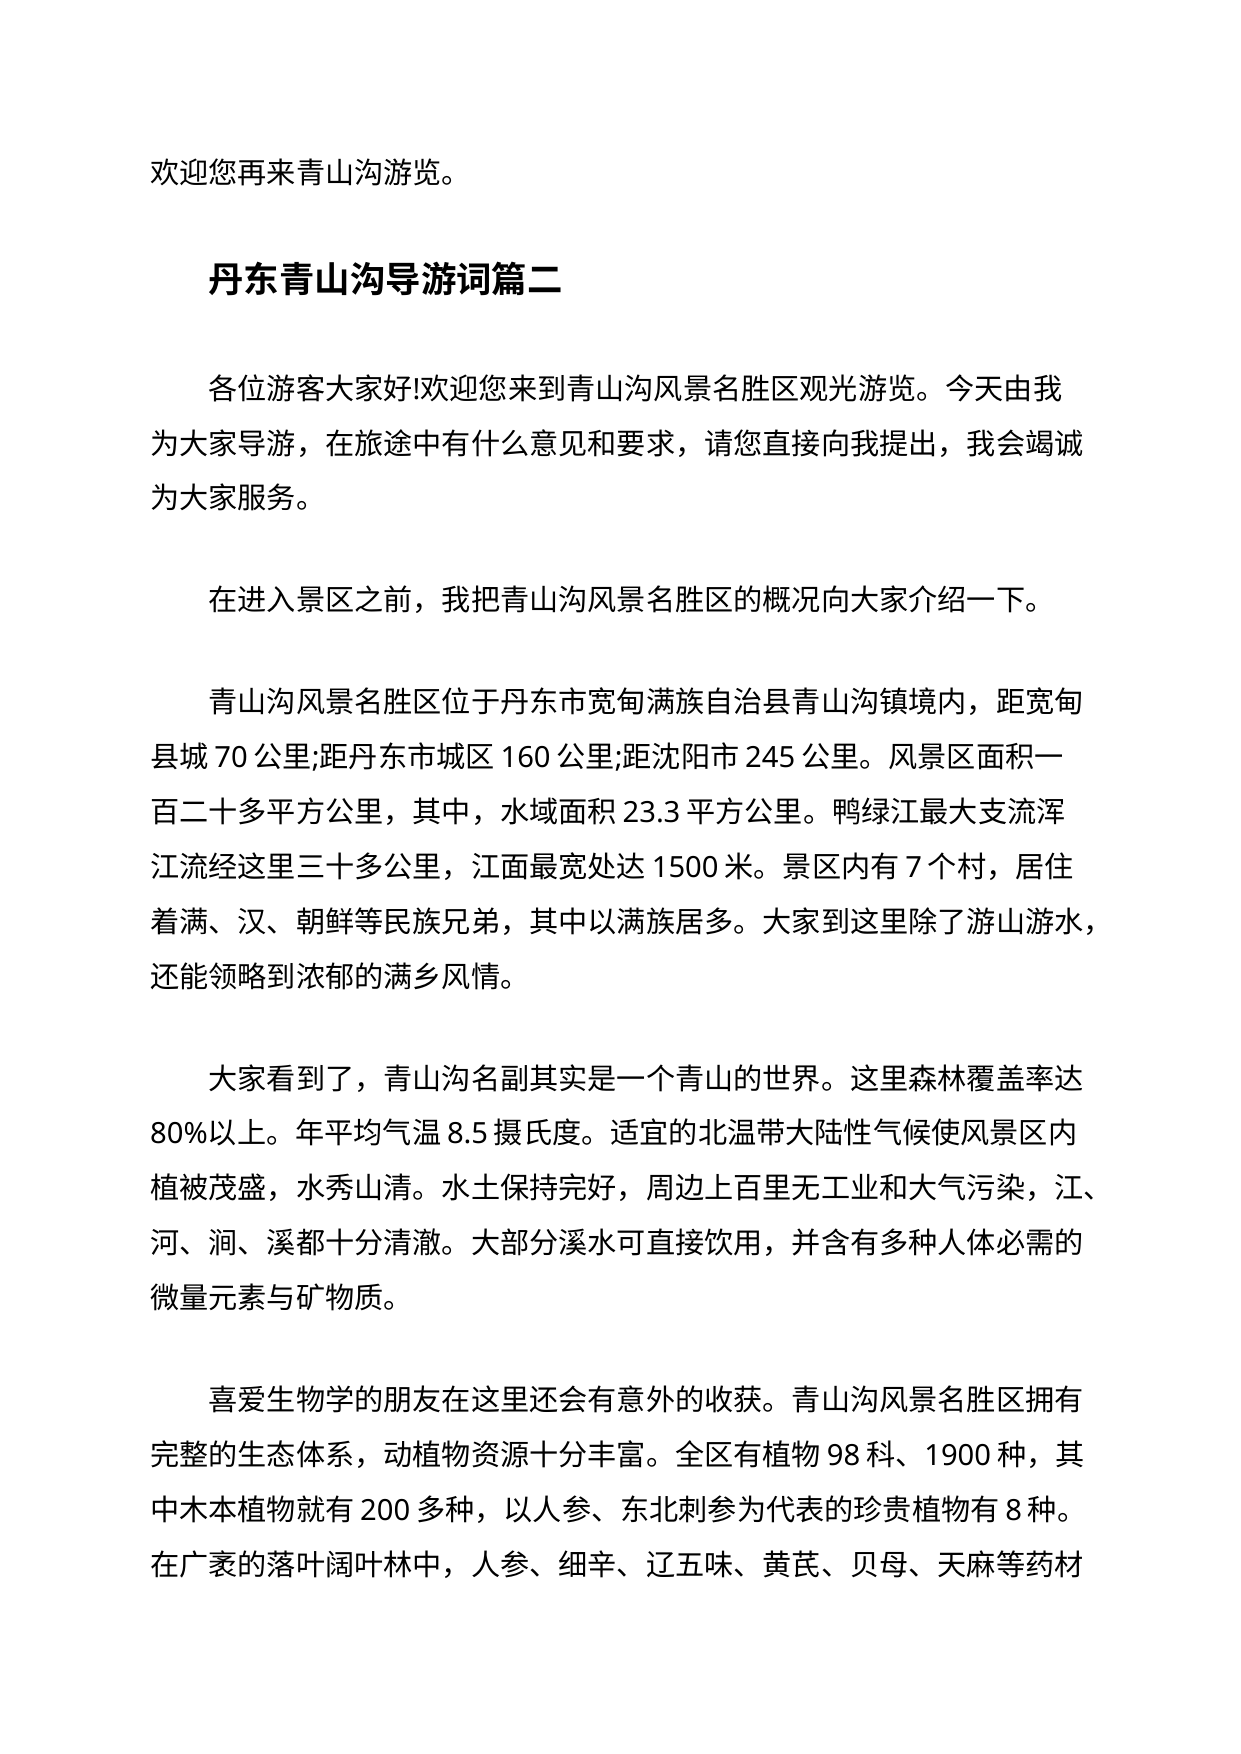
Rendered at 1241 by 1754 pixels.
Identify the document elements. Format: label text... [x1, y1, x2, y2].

text 青山沟风景名胜区位于丹东市宽甸满族自治县青山沟镇境内，距宽甸县城70公里;距丹东市城区160公里;距沈阳市245公里。风景区面积一百二十多平方公里，其中，水域面积23.3平方公里。鸭绿江最大支流浑江流经这里三十多公里，江面最宽处达1500米。景区内有7个村，居住着满、汉、朝鲜等民族兄弟，其中以满族居多。大家到这里除了游山游水，还能领略到浓郁的满乡风情。 [150, 679, 1090, 996]
text 在进入景区之前，我把青山沟风景名胜区的概况向大家介绍一下。 [150, 577, 1090, 619]
text 各位游客大家好!欢迎您来到青山沟风景名胜区观光游览。今天由我为大家导游，在旅途中有什么意见和要求，请您直接向我提出，我会竭诚为大家服务。 [150, 365, 1090, 517]
text 丹东青山沟导游词篇二 [150, 252, 1090, 303]
text 大家看到了，青山沟名副其实是一个青山的世界。这里森林覆盖率达80%以上。年平均气温8.5摄氏度。适宜的北温带大陆性气候使风景区内植被茂盛，水秀山清。水土保持完好，周边上百里无工业和大气污染，江、河、涧、溪都十分清澈。大部分溪水可直接饮用，并含有多种人体必需的微量元素与矿物质。 [150, 1055, 1090, 1317]
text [150, 150, 1090, 192]
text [150, 1377, 1090, 1584]
